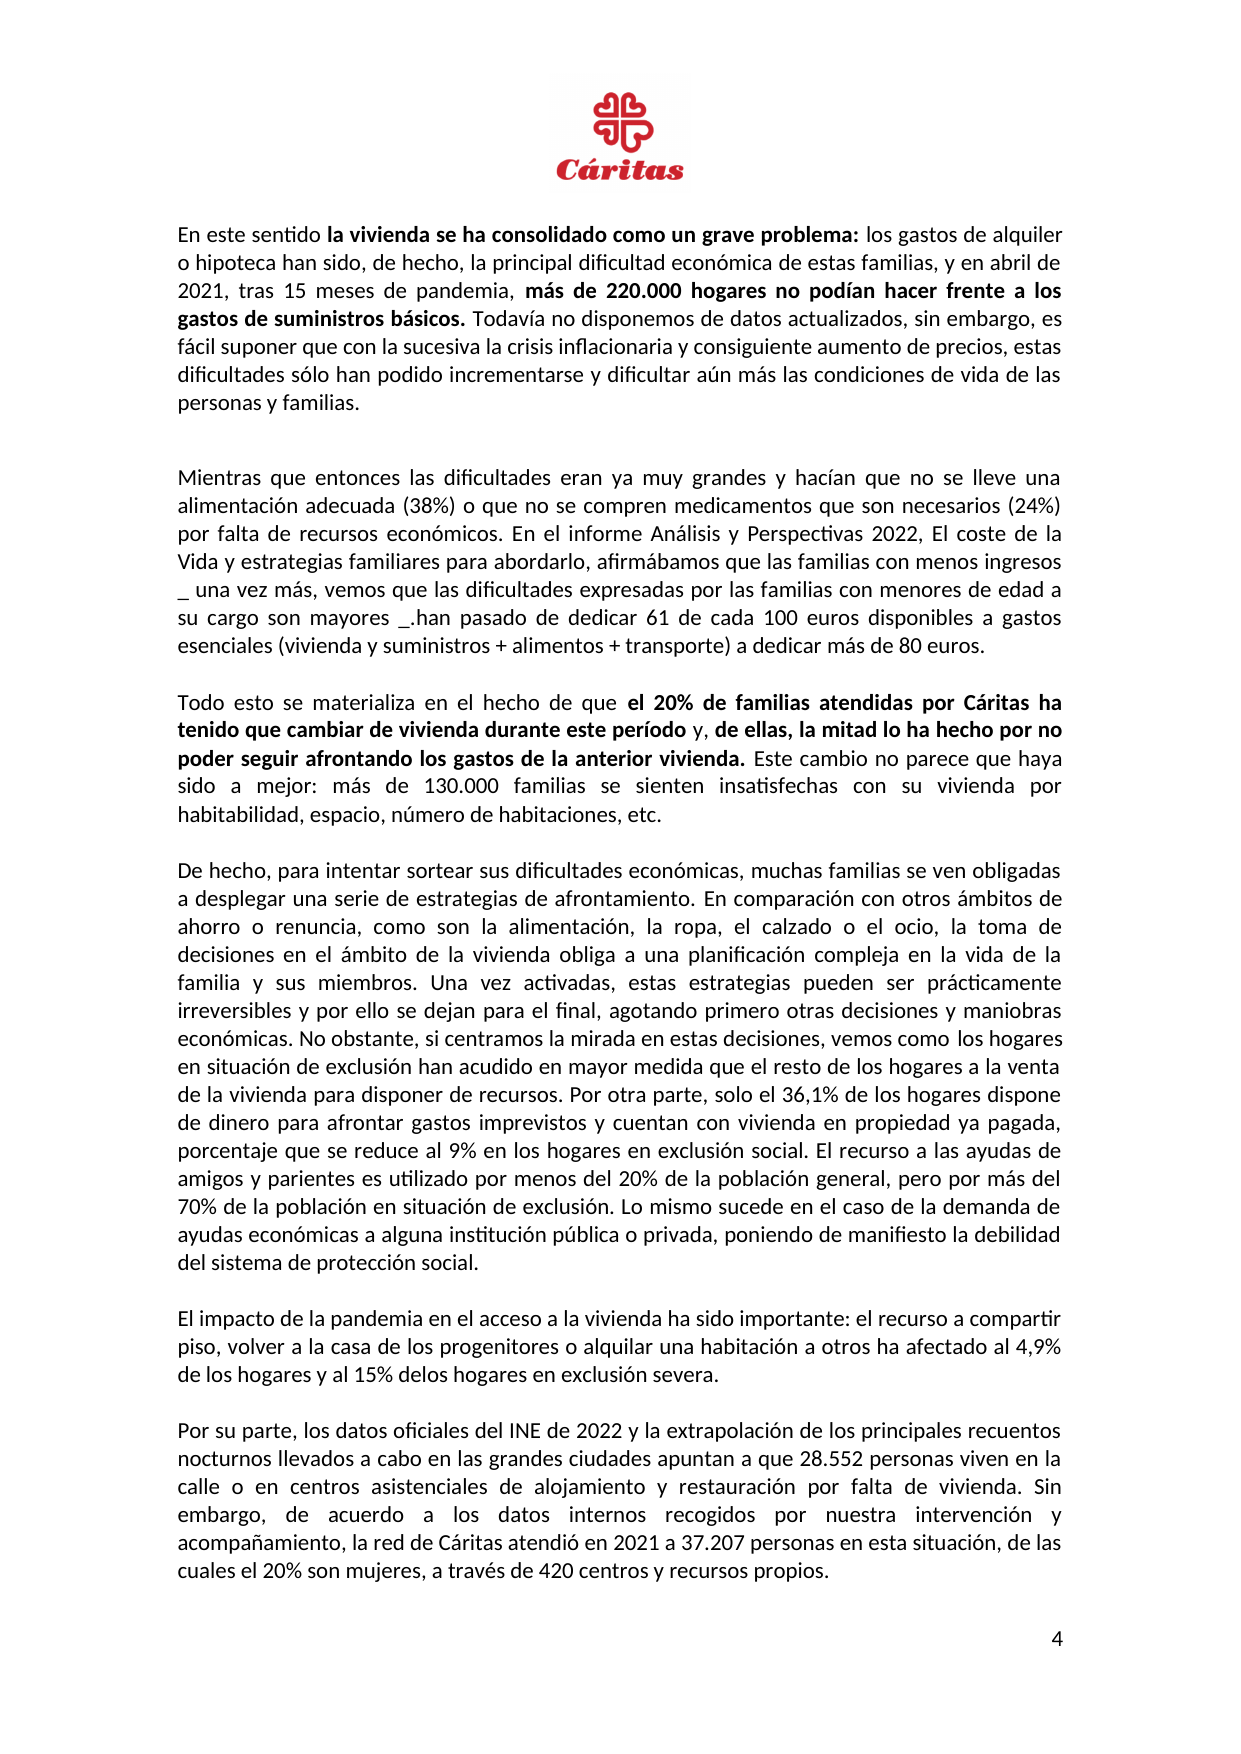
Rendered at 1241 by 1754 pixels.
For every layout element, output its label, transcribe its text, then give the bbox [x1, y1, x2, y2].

text Por su parte, los datos oficiales del INE de 2022 y la extrapolación de los principales recuentos nocturnos llevados a cabo en las grandes ciudades apuntan a que 28.552 personas viven en la calle o en centros asistenciales de alojamiento y restauración por falta de vivienda. Sin embargo, de acuerdo a los datos internos recogidos por nuestra intervención y acompañamiento, la red de Cáritas atendió en 2021 a 37.207 personas en esta situación, de las cuales el 20% son mujeres, a través de 420 centros y recursos propios. [177, 1416, 1063, 1584]
text De hecho, para intentar sortear sus dificultades económicas, muchas familias se ven obligadas a desplegar una serie de estrategias de afrontamiento. En comparación con otros ámbitos de ahorro o renuncia, como son la alimentación, la ropa, el calzado o el ocio, la toma de decisiones en el ámbito de la vivienda obliga a una planificación compleja en la vida de la familia y sus miembros. Una vez activadas, estas estrategias pueden ser prácticamente irreversibles y por ello se dejan para el final, agotando primero otras decisiones y maniobras económicas. No obstante, si centramos la mirada en estas decisiones, vemos como los hogares en situación de exclusión han acudido en mayor medida que el resto de los hogares a la venta de la vivienda para disponer de recursos. Por otra parte, solo el 36,1% de los hogares dispone de dinero para afrontar gastos imprevistos y cuentan con vivienda en propiedad ya pagada, porcentaje que se reduce al 9% en los hogares en exclusión social. El recurso a las ayudas de amigos y parientes es utilizado por menos del 20% de la población general, pero por más del 70% de la población en situación de exclusión. Lo mismo sucede en el caso de la demanda de ayudas económicas a alguna institución pública o privada, poniendo de manifiesto la debilidad del sistema de protección social. [177, 856, 1063, 1276]
text El impacto de la pandemia en el acceso a la vivienda ha sido importante: el recurso a compartir piso, volver a la casa de los progenitores o alquilar una habitación a otros ha afectado al 4,9% de los hogares y al 15% delos hogares en exclusión severa. [177, 1304, 1063, 1388]
text Mientras que entonces las dificultades eran ya muy grandes y hacían que no se lleve una alimentación adecuada (38%) o que no se compren medicamentos que son necesarios (24%) por falta de recursos económicos. En el informe Análisis y Perspectivas 2022, El coste de la Vida y estrategias familiares para abordarlo, afirmábamos que las familias con menos ingresos _ una vez más, vemos que las dificultades expresadas por las familias con menores de edad a su cargo son mayores _.han pasado de dedicar 61 de cada 100 euros disponibles a gastos esenciales (vivienda y suministros + alimentos + transporte) a dedicar más de 80 euros. [177, 463, 1063, 659]
text Todo esto se materializa en el hecho de que el 20% de familias atendidas por Cáritas ha tenido que cambiar de vivienda durante este período y, de ellas, la mitad lo ha hecho por no poder seguir afrontando los gastos de la anterior vivienda. Este cambio no parece que haya sido a mejor: más de 130.000 familias se sienten insatisfechas con su vivienda por habitabilidad, espacio, número de habitaciones, etc. [177, 688, 1063, 828]
text En este sentido la vivienda se ha consolidado como un grave problema: los gastos de alquiler o hipoteca han sido, de hecho, la principal dificultad económica de estas familias, y en abril de 2021, tras 15 meses de pandemia, más de 220.000 hogares no podían hacer frente a los gastos de suministros básicos. Todavía no disponemos de datos actualizados, sin embargo, es fácil suponer que con la sucesiva la crisis inflacionaria y consiguiente aumento de precios, estas dificultades sólo han podido incrementarse y dificultar aún más las condiciones de vida de las personas y familias. [177, 220, 1063, 417]
picture [549, 73, 691, 193]
